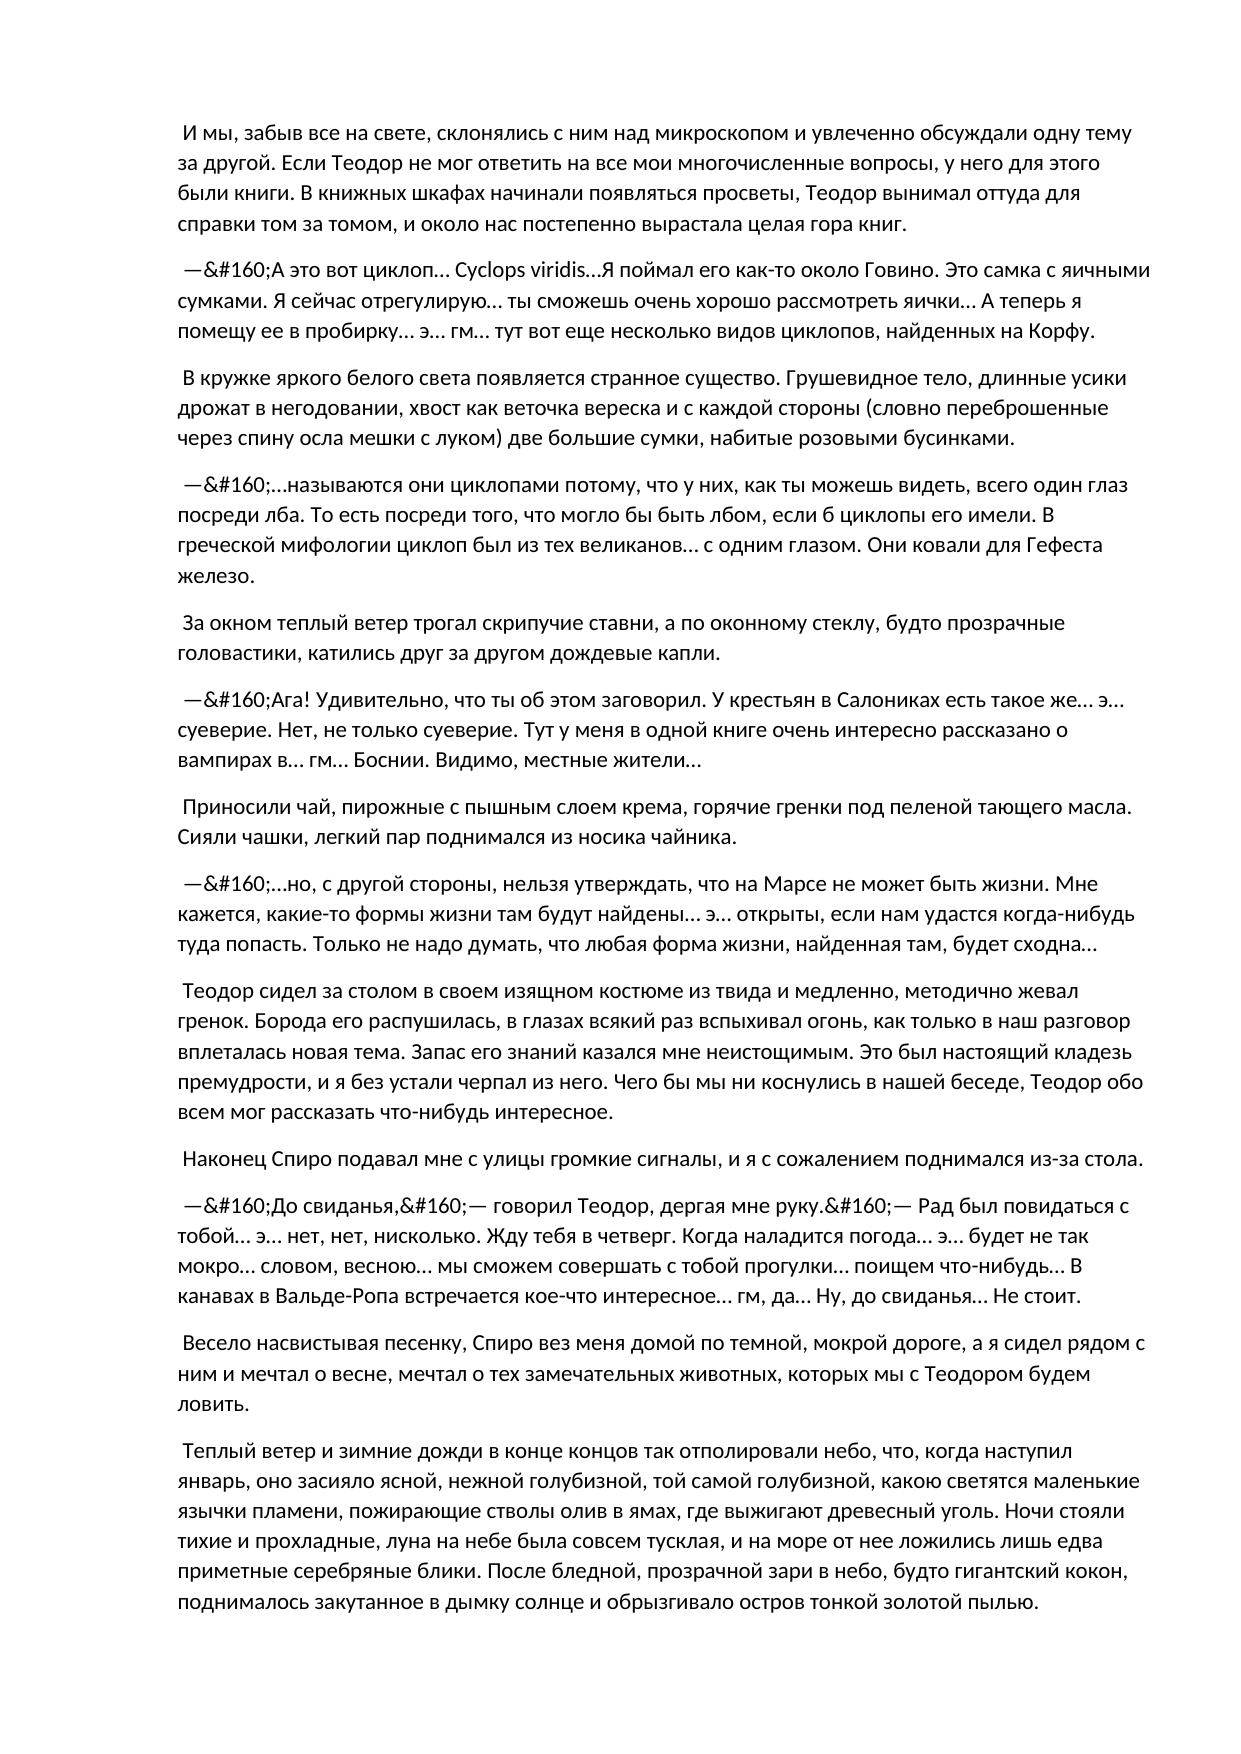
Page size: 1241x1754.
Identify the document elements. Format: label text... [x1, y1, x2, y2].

text —&#160;До свиданья,&#160;— говорил Теодор, дергая мне руку.&#160;— Рад был повидаться с тобой… э… нет, нет, нисколько. Жду тебя в четверг. Когда наладится погода… э… будет не так мокро… словом, весною… мы сможем совершать с тобой прогулки… поищем что-нибудь… В канавах в Вальде-Ропа встречается кое-что интересное… гм, да… Ну, до свиданья… Не стоит. [177, 1191, 1152, 1310]
text —&#160;Ага! Удивительно, что ты об этом заговорил. У крестьян в Салониках есть такое же… э… суеверие. Нет, не только суеверие. Тут у меня в одной книге очень интересно рассказано о вампирах в… гм… Боснии. Видимо, местные жители… [177, 685, 1152, 773]
text В кружке яркого белого света появляется странное существо. Грушевидное тело, длинные усики дрожат в негодовании, хвост как веточка вереска и с каждой стороны (словно переброшенные через спину осла мешки с луком) две большие сумки, набитые розовыми бусинками. [177, 363, 1152, 451]
text И мы, забыв все на свете, склонялись с ним над микроскопом и увлеченно обсуждали одну тему за другой. Если Теодор не мог ответить на все мои многочисленные вопросы, у него для этого были книги. В книжных шкафах начинали появляться просветы, Теодор вынимал оттуда для справки том за томом, и около нас постепенно вырастала целая гора книг. [177, 118, 1152, 237]
text Теплый ветер и зимние дожди в конце концов так отполировали небо, что, когда наступил январь, оно засияло ясной, нежной голубизной, той самой голубизной, какою светятся маленькие язычки пламени, пожирающие стволы олив в ямах, где выжигают древесный уголь. Ночи стояли тихие и прохладные, луна на небе была совсем тусклая, и на море от нее ложились лишь едва приметные серебряные блики. После бледной, прозрачной зари в небо, будто гигантский кокон, поднималось закутанное в дымку солнце и обрызгивало остров тонкой золотой пылью. [177, 1436, 1152, 1615]
text —&#160;…называются они циклопами потому, что у них, как ты можешь видеть, всего один глаз посреди лба. То есть посреди того, что могло бы быть лбом, если б циклопы его имели. В греческой мифологии циклоп был из тех великанов… с одним глазом. Они ковали для Гефеста железо. [177, 470, 1152, 589]
text Теодор сидел за столом в своем изящном костюме из твида и медленно, методично жевал гренок. Борода его распушилась, в глазах всякий раз вспыхивал огонь, как только в наш разговор вплеталась новая тема. Запас его знаний казался мне неистощимым. Это был настоящий кладезь премудрости, и я без устали черпал из него. Чего бы мы ни коснулись в нашей беседе, Теодор обо всем мог рассказать что-нибудь интересное. [177, 976, 1152, 1125]
text —&#160;…но, с другой стороны, нельзя утверждать, что на Марсе не может быть жизни. Мне кажется, какие-то формы жизни там будут найдены… э… открыты, если нам удастся когда-нибудь туда попасть. Только не надо думать, что любая форма жизни, найденная там, будет сходна… [177, 869, 1152, 958]
text За окном теплый ветер трогал скрипучие ставни, а по оконному стеклу, будто прозрачные головастики, катились друг за другом дождевые капли. [177, 608, 1152, 666]
text —&#160;А это вот циклоп… Cyclops viridis…Я поймал его как-то около Говино. Это самка с яичными сумками. Я сейчас отрегулирую… ты сможешь очень хорошо рассмотреть яички… А теперь я помещу ее в пробирку… э… гм… тут вот еще несколько видов циклопов, найденных на Корфу. [177, 256, 1152, 344]
text Приносили чай, пирожные с пышным слоем крема, горячие гренки под пеленой тающего масла. Сияли чашки, легкий пар поднимался из носика чайника. [177, 792, 1152, 850]
text Наконец Спиро подавал мне с улицы громкие сигналы, и я с сожалением поднимался из-за стола. [177, 1144, 1152, 1172]
text Весело насвистывая песенку, Спиро вез меня домой по темной, мокрой дороге, а я сидел рядом с ним и мечтал о весне, мечтал о тех замечательных животных, которых мы с Теодором будем ловить. [177, 1328, 1152, 1417]
